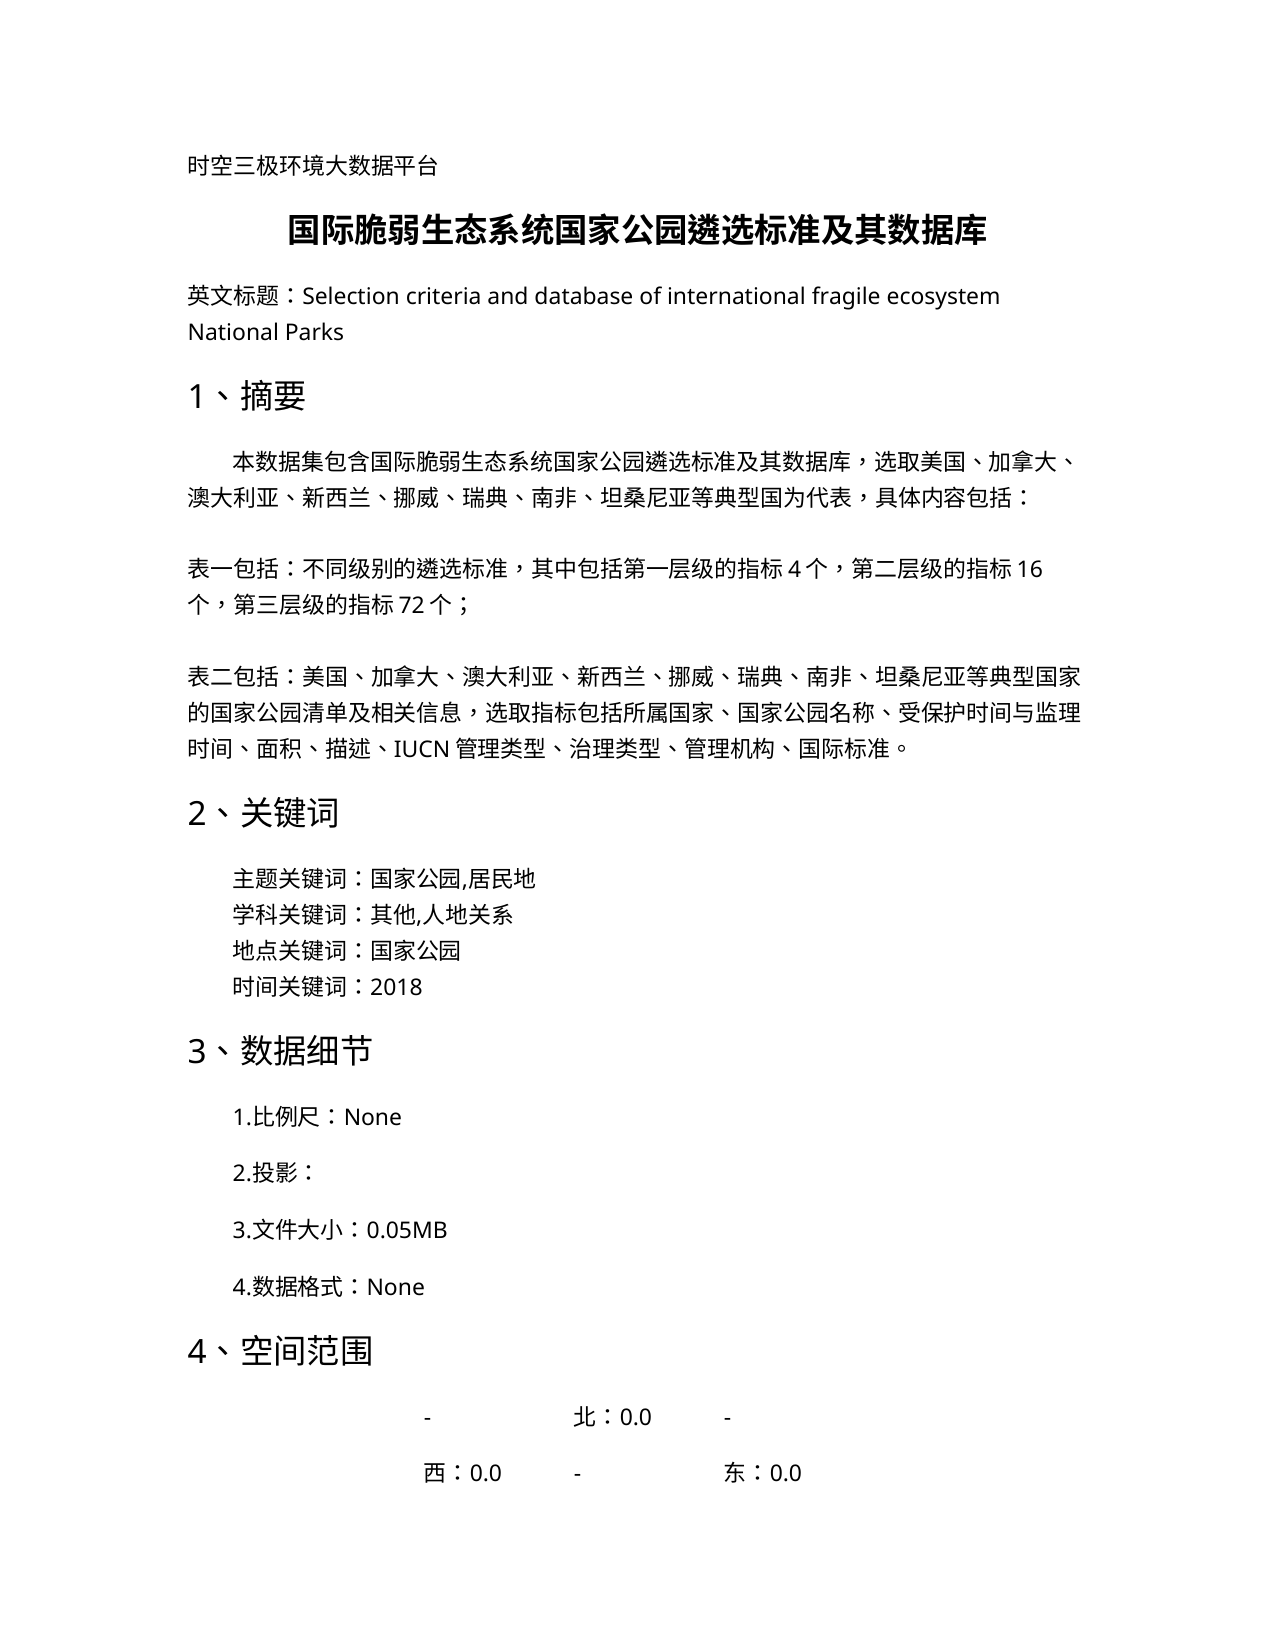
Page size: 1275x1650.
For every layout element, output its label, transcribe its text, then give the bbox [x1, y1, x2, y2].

text 3.文件大小：0.05MB [232, 1214, 1087, 1245]
table_header 北：0.0 [563, 1401, 712, 1456]
text 2.投影： [232, 1157, 1087, 1188]
text 4、空间范围 [187, 1327, 1087, 1373]
table_header - [413, 1401, 562, 1456]
text 4.数据格式：None [232, 1271, 1087, 1302]
text 3、数据细节 [187, 1027, 1087, 1073]
text 时空三极环境大数据平台 [187, 150, 1087, 181]
table_cell 东：0.0 [713, 1456, 862, 1488]
text 主题关键词：国家公园,居民地 学科关键词：其他,人地关系 地点关键词：国家公园 时间关键词：2018 [232, 863, 1087, 1002]
text 1.比例尺：None [232, 1100, 1087, 1132]
text 1、摘要 [187, 372, 1087, 418]
text 2、关键词 [187, 790, 1087, 835]
text 本数据集包含国际脆弱生态系统国家公园遴选标准及其数据库，选取美国、加拿大、澳大利亚、新西兰、挪威、瑞典、南非、坦桑尼亚等典型国为代表，具体内容包括： 表一包括：不同级别的遴选标准，其中包括第一层级的指标4个，第二层级的指标16个，第三层级的指标72个； 表二包括：美国、加拿大、澳大利亚、新西兰、挪威、瑞典、南非、坦桑尼亚等典型国家的国家公园清单及相关信息，选取指标包括所属国家、国家公园名称、受保护时间与监理时间、面积、描述、IUCN管理类型、治理类型、管理机构、国际标准。 [187, 446, 1087, 764]
text 国际脆弱生态系统国家公园遴选标准及其数据库 [187, 207, 1087, 252]
table_header - [713, 1401, 862, 1456]
table_cell - [563, 1456, 712, 1488]
table_cell 西：0.0 [413, 1456, 562, 1488]
text 英文标题：Selection criteria and database of international fragile ecosystem National Parks [187, 280, 1087, 347]
